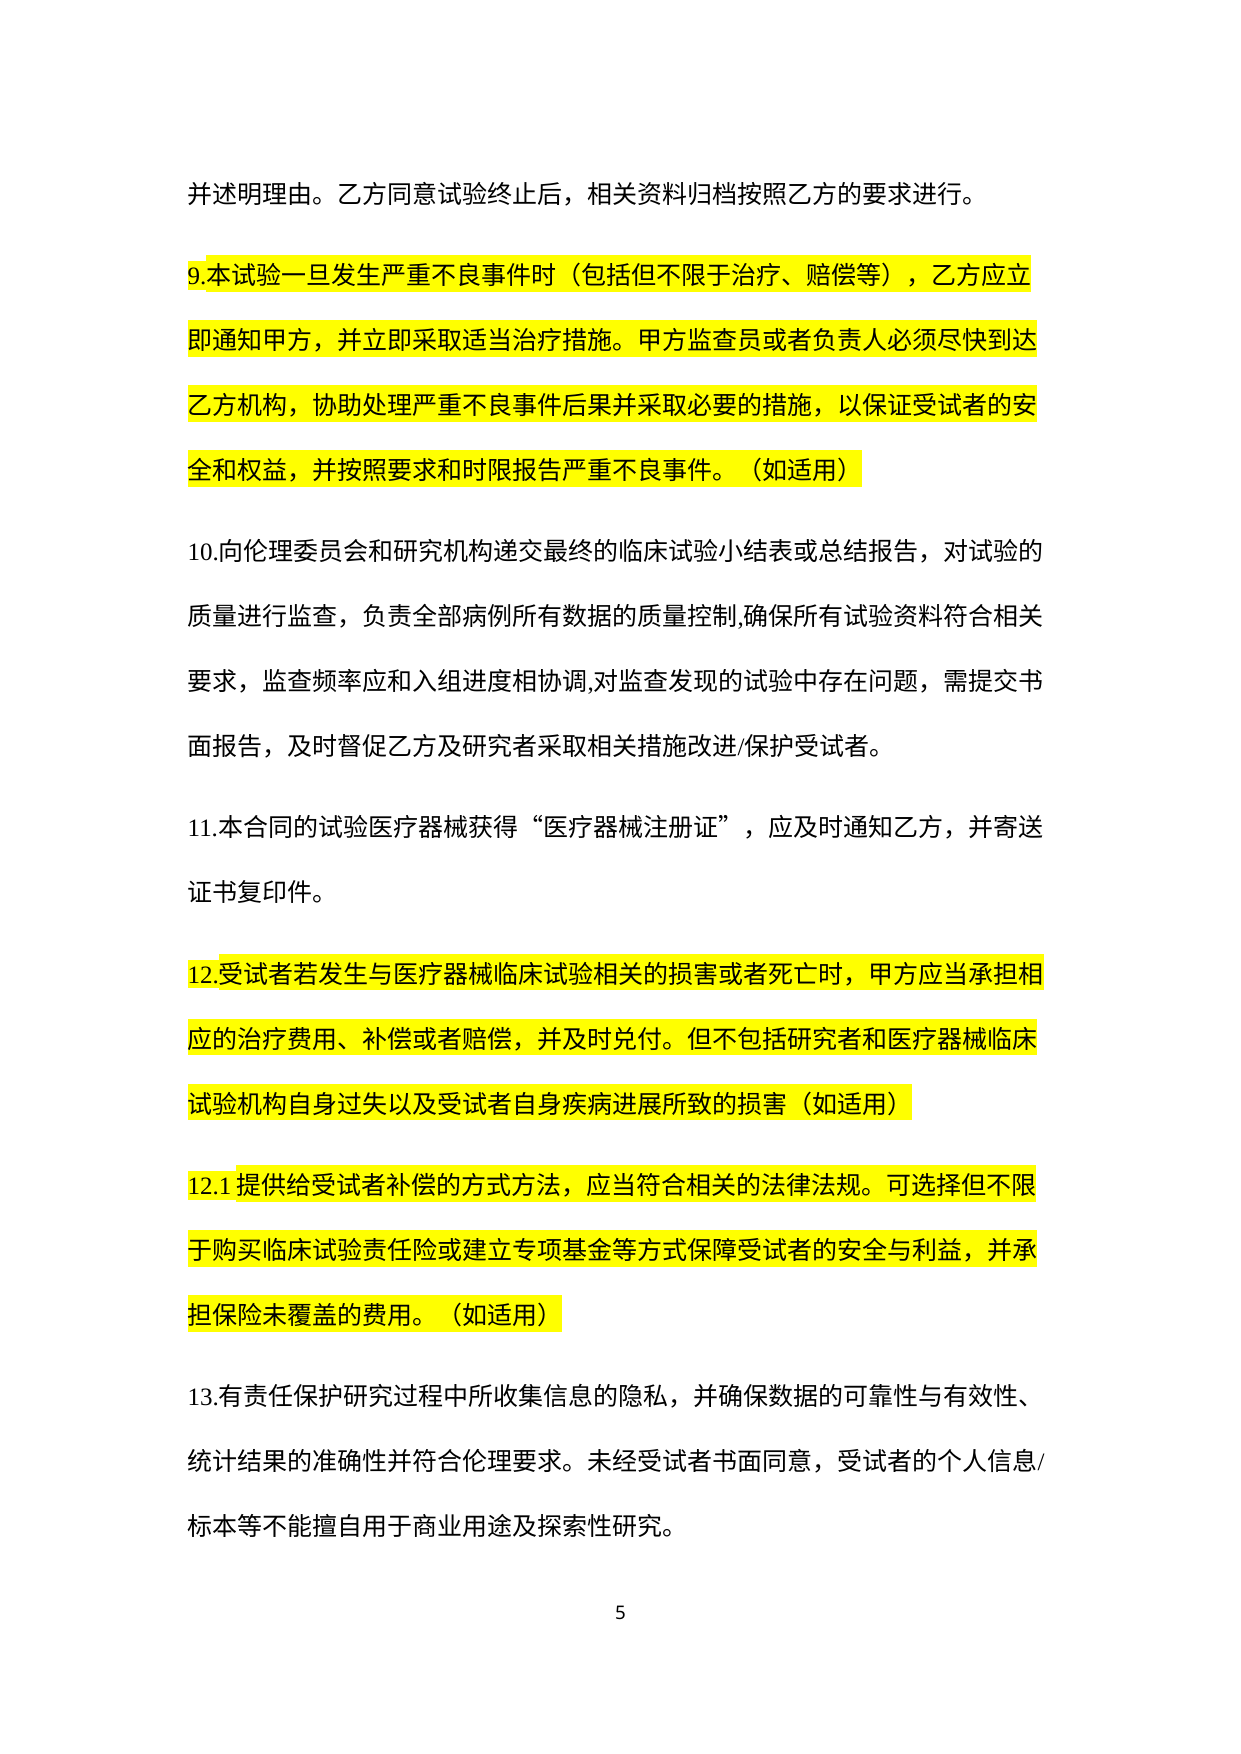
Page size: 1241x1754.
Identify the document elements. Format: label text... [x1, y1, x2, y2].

text 10.向伦理委员会和研究机构递交最终的临床试验小结表或总结报告，对试验的质量进行监查，负责全部病例所有数据的质量控制,确保所有试验资料符合相关要求，监查频率应和入组进度相协调,对监查发现的试验中存在问题，需提交书面报告，及时督促乙方及研究者采取相关措施改进/保护受试者。 [187, 517, 1053, 777]
text 12.受试者若发生与医疗器械临床试验相关的损害或者死亡时，甲方应当承担相应的治疗费用、补偿或者赔偿，并及时兑付。但不包括研究者和医疗器械临床试验机构自身过失以及受试者自身疾病进展所致的损害（如适用） [187, 940, 1053, 1135]
text 12.1提供给受试者补偿的方式方法，应当符合相关的法律法规。可选择但不限于购买临床试验责任险或建立专项基金等方式保障受试者的安全与利益，并承担保险未覆盖的费用。（如适用） [187, 1151, 1053, 1346]
text 13.有责任保护研究过程中所收集信息的隐私，并确保数据的可靠性与有效性、统计结果的准确性并符合伦理要求。未经受试者书面同意，受试者的个人信息/标本等不能擅自用于商业用途及探索性研究。 [187, 1362, 1053, 1557]
text 9.本试验一旦发生严重不良事件时（包括但不限于治疗、赔偿等），乙方应立即通知甲方，并立即采取适当治疗措施。甲方监查员或者负责人必须尽快到达乙方机构，协助处理严重不良事件后果并采取必要的措施，以保证受试者的安全和权益，并按照要求和时限报告严重不良事件。（如适用） [187, 241, 1053, 501]
text 11.本合同的试验医疗器械获得“医疗器械注册证”，应及时通知乙方，并寄送证书复印件。 [187, 793, 1053, 923]
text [187, 160, 1053, 225]
